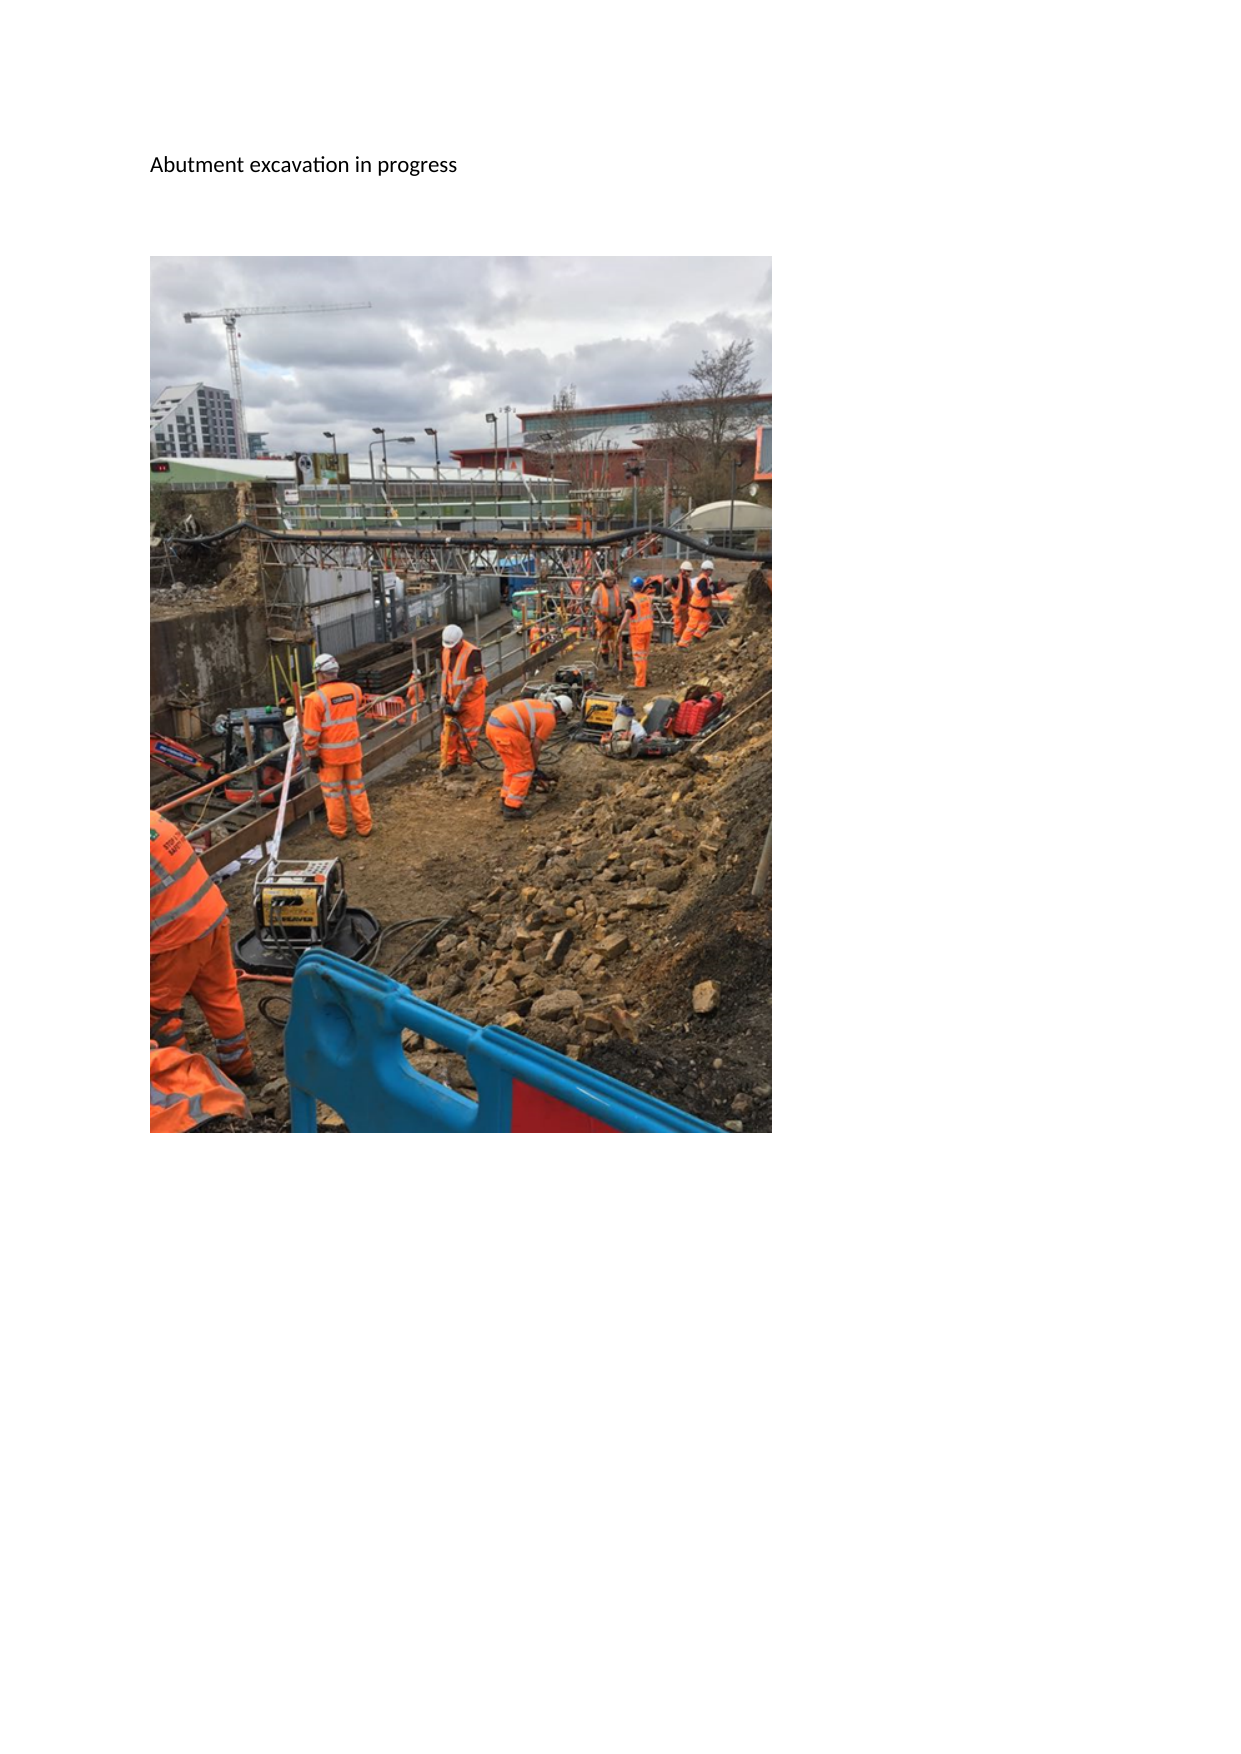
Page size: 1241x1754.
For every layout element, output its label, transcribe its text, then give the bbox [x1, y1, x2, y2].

text Abutment excavation in progress [150, 150, 1090, 178]
picture [150, 256, 772, 1133]
